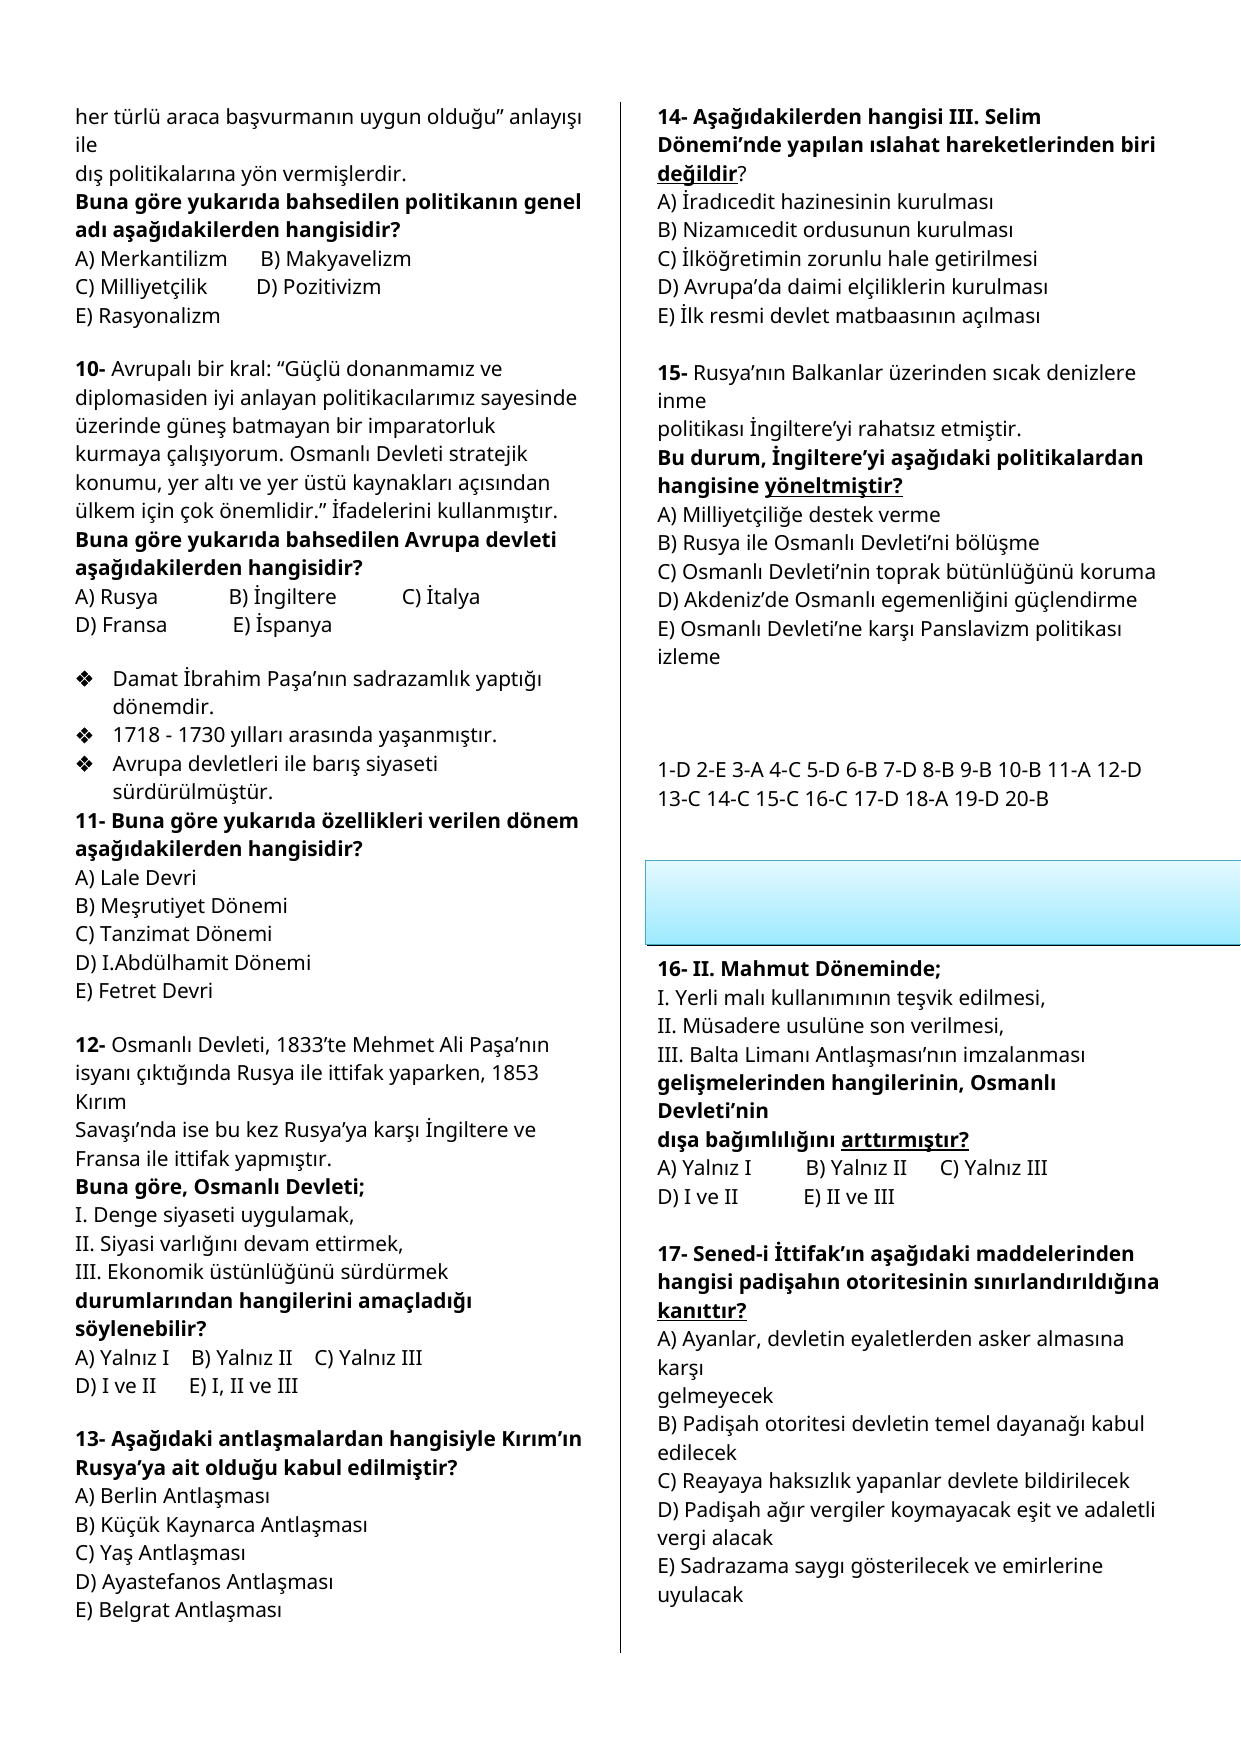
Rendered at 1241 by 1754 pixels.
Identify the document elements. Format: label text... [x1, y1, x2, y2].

text Fransa ile ittifak yapmıştır. [75, 1144, 583, 1172]
text D) Ayastefanos Antlaşması [75, 1567, 583, 1595]
text B) Nizamıcedit ordusunun kurulması [657, 216, 1165, 244]
text politikası İngiltere’yi rahatsız etmiştir. [657, 414, 1165, 443]
text A) Yalnız I B) Yalnız II C) Yalnız III [657, 1153, 1165, 1182]
text E) Sadrazama saygı gösterilecek ve emirlerine uyulacak [657, 1552, 1165, 1608]
text C) Milliyetçilik D) Pozitivizm [75, 272, 583, 301]
text 13- Aşağıdaki antlaşmalardan hangisiyle Kırım’ın Rusya’ya ait olduğu kabul edilmiştir? [75, 1424, 583, 1481]
text E) Fetret Devri [75, 976, 583, 1005]
text 15- Rusya’nın Balkanlar üzerinden sıcak denizlere inme [657, 358, 1165, 414]
text D) Akdeniz’de Osmanlı egemenliğini güçlendirme [657, 585, 1165, 614]
text E) Belgrat Antlaşması [75, 1595, 583, 1624]
text II. Müsadere usulüne son verilmesi, [657, 1011, 1165, 1040]
text D) I.Abdülhamit Dönemi [75, 948, 583, 976]
text II. Siyasi varlığını devam ettirmek, [75, 1229, 583, 1257]
text A) Lale Devri [75, 863, 583, 891]
text C) Reayaya haksızlık yapanlar devlete bildirilecek [657, 1466, 1165, 1495]
list Avrupa devletleri ile barış siyaseti sürdürülmüştür. [75, 749, 583, 806]
text III. Ekonomik üstünlüğünü sürdürmek [75, 1257, 583, 1286]
text dışa bağımlılığını arttırmıştır? [657, 1125, 1165, 1153]
text A) Berlin Antlaşması [75, 1481, 583, 1510]
text III. Balta Limanı Antlaşması’nın imzalanması [657, 1040, 1165, 1068]
text vergi alacak [657, 1523, 1165, 1552]
text E) Osmanlı Devleti’ne karşı Panslavizm politikası izleme [657, 614, 1165, 671]
list Damat İbrahim Paşa’nın sadrazamlık yaptığı dönemdir. [75, 664, 583, 721]
text Buna göre, Osmanlı Devleti; [75, 1172, 583, 1201]
text dış politikalarına yön vermişlerdir. [75, 159, 583, 187]
text A) Rusya B) İngiltere C) İtalya [75, 582, 583, 610]
text 10- Avrupalı bir kral: “Güçlü donanmamız ve diplomasiden iyi anlayan politikacılarımız sayesinde üzerinde güneş batmayan bir imparatorluk kurmaya çalışıyorum. Osmanlı Devleti stratejik konumu, yer altı ve yer üstü kaynakları açısından ülkem için çok önemlidir.” İfadelerini kullanmıştır. [75, 354, 583, 525]
text I. Yerli malı kullanımının teşvik edilmesi, [657, 983, 1165, 1011]
text adı aşağıdakilerden hangisidir? [75, 216, 583, 244]
text A) İradıcedit hazinesinin kurulması [657, 187, 1165, 216]
text E) Rasyonalizm [75, 301, 583, 329]
text 12- Osmanlı Devleti, 1833’te Mehmet Ali Paşa’nın isyanı çıktığında Rusya ile ittifak yaparken, 1853 Kırım [75, 1030, 583, 1115]
text I. Denge siyaseti uygulamak, [75, 1201, 583, 1229]
text C) Tanzimat Dönemi [75, 919, 583, 948]
text B) Padişah otoritesi devletin temel dayanağı kabul edilecek [657, 1409, 1165, 1466]
list 1718 - 1730 yılları arasında yaşanmıştır. [75, 721, 583, 749]
text D) Padişah ağır vergiler koymayacak eşit ve adaletli [657, 1495, 1165, 1523]
text Buna göre yukarıda bahsedilen politikanın genel [75, 187, 583, 216]
text C) Osmanlı Devleti’nin toprak bütünlüğünü koruma [657, 557, 1165, 585]
text D) Fransa E) İspanya [75, 610, 583, 639]
text B) Küçük Kaynarca Antlaşması [75, 1510, 583, 1538]
text E) İlk resmi devlet matbaasının açılması [657, 301, 1165, 329]
text 17- Sened-i İttifak’ın aşağıdaki maddelerinden hangisi padişahın otoritesinin sınırlandırıldığına kanıttır? [657, 1239, 1165, 1324]
text D) I ve II E) II ve III [657, 1182, 1165, 1210]
text 11- Buna göre yukarıda özellikleri verilen dönem aşağıdakilerden hangisidir? [75, 806, 583, 863]
text 14- Aşağıdakilerden hangisi III. Selim Dönemi’nde yapılan ıslahat hareketlerinden biri değildir? [657, 102, 1165, 187]
text 1-D 2-E 3-A 4-C 5-D 6-B 7-D 8-B 9-B 10-B 11-A 12-D 13-C 14-C 15-C 16-C 17-D 18-A 19-D 20-B [657, 755, 1165, 812]
text B) Rusya ile Osmanlı Devleti’ni bölüşme [657, 528, 1165, 557]
text C) Yaş Antlaşması [75, 1538, 583, 1567]
text A) Ayanlar, devletin eyaletlerden asker almasına karşı [657, 1324, 1165, 1381]
text B) Meşrutiyet Dönemi [75, 891, 583, 919]
text gelişmelerinden hangilerinin, Osmanlı Devleti’nin [657, 1068, 1165, 1125]
text A) Merkantilizm B) Makyavelizm [75, 244, 583, 272]
text A) Yalnız I B) Yalnız II C) Yalnız III [75, 1343, 583, 1371]
text D) Avrupa’da daimi elçiliklerin kurulması [657, 272, 1165, 301]
text Savaşı’nda ise bu kez Rusya’ya karşı İngiltere ve [75, 1115, 583, 1144]
text her türlü araca başvurmanın uygun olduğu” anlayışı ile [75, 102, 583, 159]
text A) Milliyetçiliğe destek verme [657, 500, 1165, 528]
text D) I ve II E) I, II ve III [75, 1371, 583, 1399]
text durumlarından hangilerini amaçladığı söylenebilir? [75, 1286, 583, 1343]
text Buna göre yukarıda bahsedilen Avrupa devleti aşağıdakilerden hangisidir? [75, 525, 583, 582]
text Bu durum, İngiltere’yi aşağıdaki politikalardan hangisine yöneltmiştir? [657, 443, 1165, 500]
text gelmeyecek [657, 1381, 1165, 1409]
text 16- II. Mahmut Döneminde; [657, 954, 1165, 983]
text C) İlköğretimin zorunlu hale getirilmesi [657, 244, 1165, 272]
